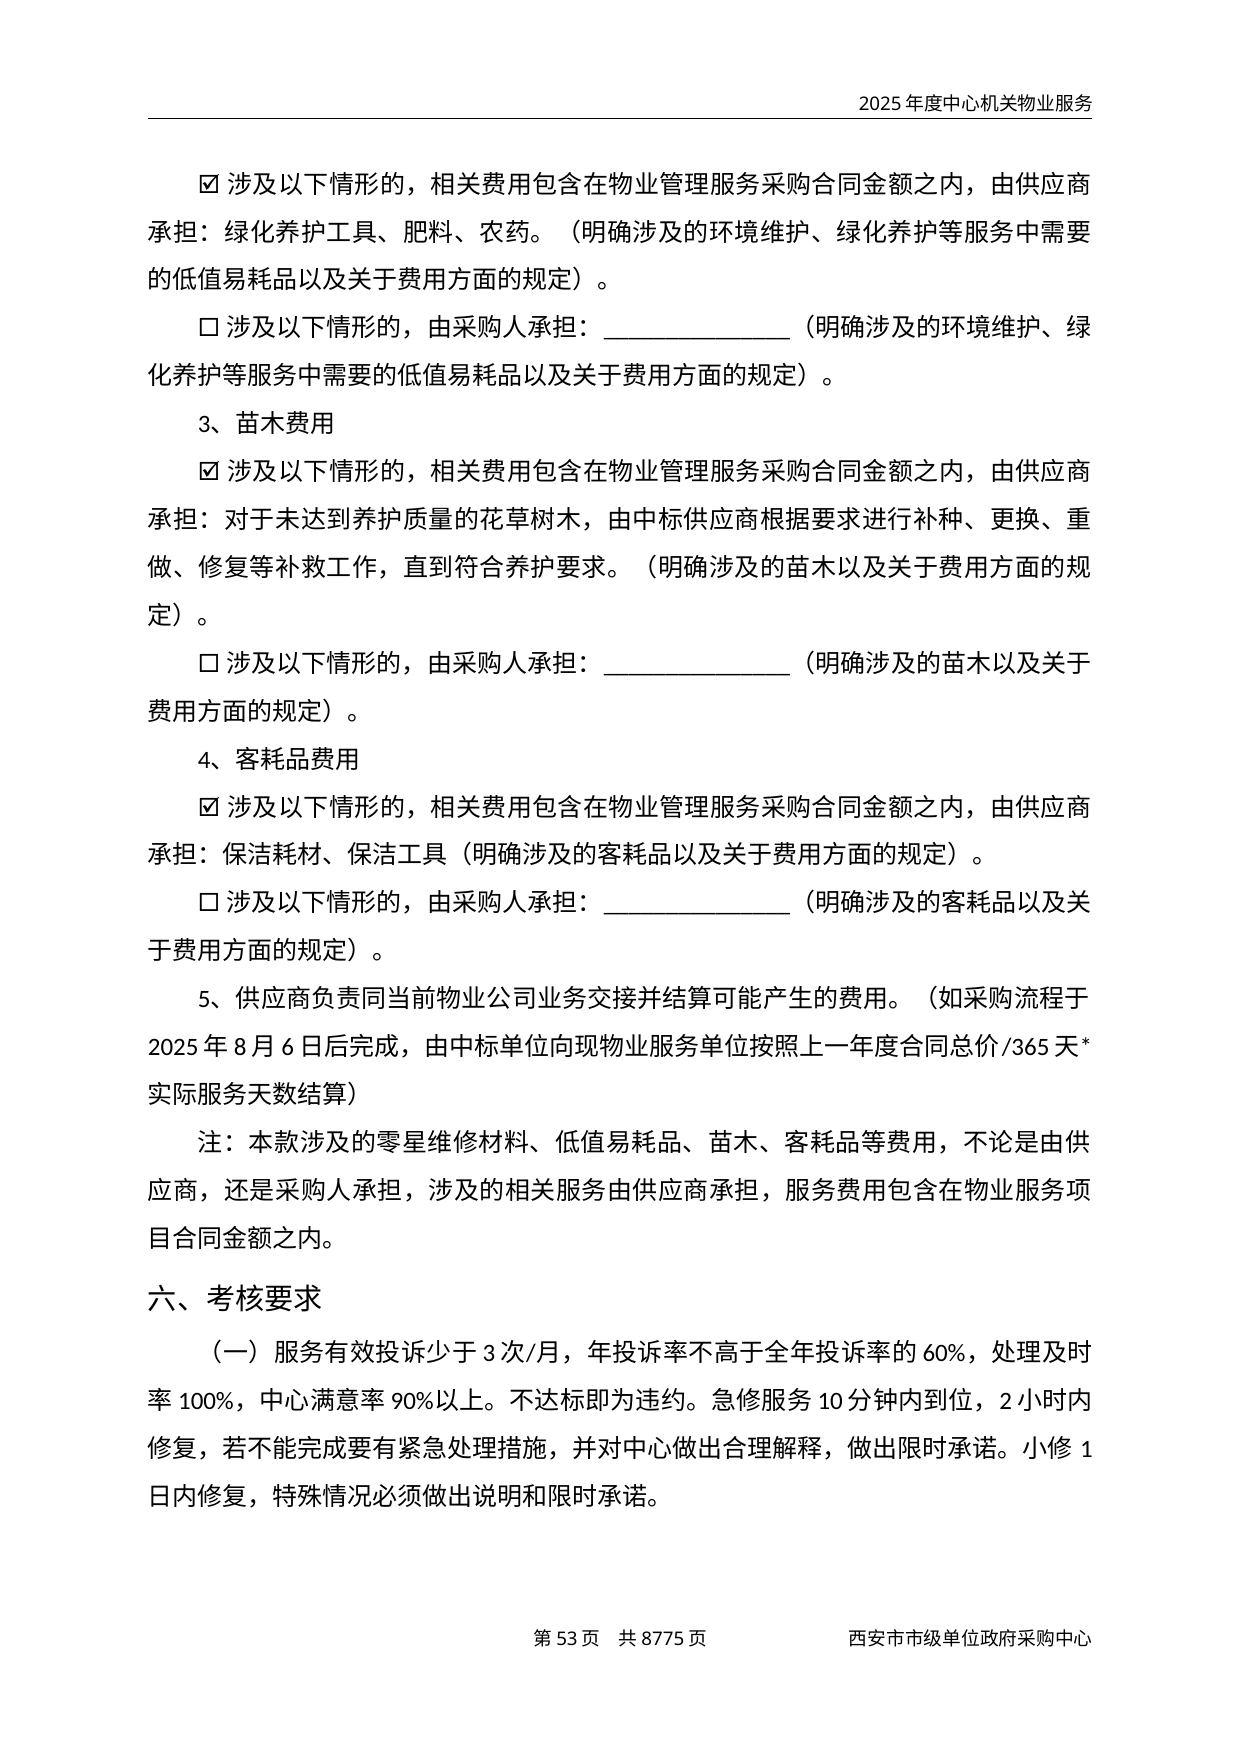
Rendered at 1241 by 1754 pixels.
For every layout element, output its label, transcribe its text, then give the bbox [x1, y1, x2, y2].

text 涉及以下情形的，相关费用包含在物业管理服务采购合同金额之内，由供应商承担：对于未达到养护质量的花草树木，由中标供应商根据要求进行补种、更换、重做、修复等补救工作，直到符合养护要求。（明确涉及的苗木以及关于费用方面的规定）。 [148, 446, 1092, 637]
text 注：本款涉及的零星维修材料、低值易耗品、苗木、客耗品等费用，不论是由供应商，还是采购人承担，涉及的相关服务由供应商承担，服务费用包含在物业服务项目合同金额之内。 [148, 1117, 1092, 1260]
subtitle 六、考核要求 [148, 1273, 1092, 1321]
text 涉及以下情形的，由采购人承担：_______________（明确涉及的客耗品以及关于费用方面的规定）。 [148, 877, 1092, 973]
text 5、供应商负责同当前物业公司业务交接并结算可能产生的费用。（如采购流程于2025年8月6日后完成，由中标单位向现物业服务单位按照上一年度合同总价/365天*实际服务天数结算） [148, 973, 1092, 1117]
text 涉及以下情形的，相关费用包含在物业管理服务采购合同金额之内，由供应商承担：绿化养护工具、肥料、农药。（明确涉及的环境维护、绿化养护等服务中需要的低值易耗品以及关于费用方面的规定）。 [148, 158, 1092, 302]
text 涉及以下情形的，相关费用包含在物业管理服务采购合同金额之内，由供应商承担：保洁耗材、保洁工具（明确涉及的客耗品以及关于费用方面的规定）。 [148, 781, 1092, 877]
text 涉及以下情形的，由采购人承担：_______________（明确涉及的环境维护、绿化养护等服务中需要的低值易耗品以及关于费用方面的规定）。 [148, 302, 1092, 398]
text 涉及以下情形的，由采购人承担：_______________（明确涉及的苗木以及关于费用方面的规定）。 [148, 637, 1092, 733]
text 4、客耗品费用 [148, 733, 1092, 781]
text （一）服务有效投诉少于3次/月，年投诉率不高于全年投诉率的60%，处理及时率100%，中心满意率90%以上。不达标即为违约。急修服务10分钟内到位，2小时内修复，若不能完成要有紧急处理措施，并对中心做出合理解释，做出限时承诺。小修1日内修复，特殊情况必须做出说明和限时承诺。 [148, 1327, 1092, 1519]
text 3、苗木费用 [148, 398, 1092, 446]
